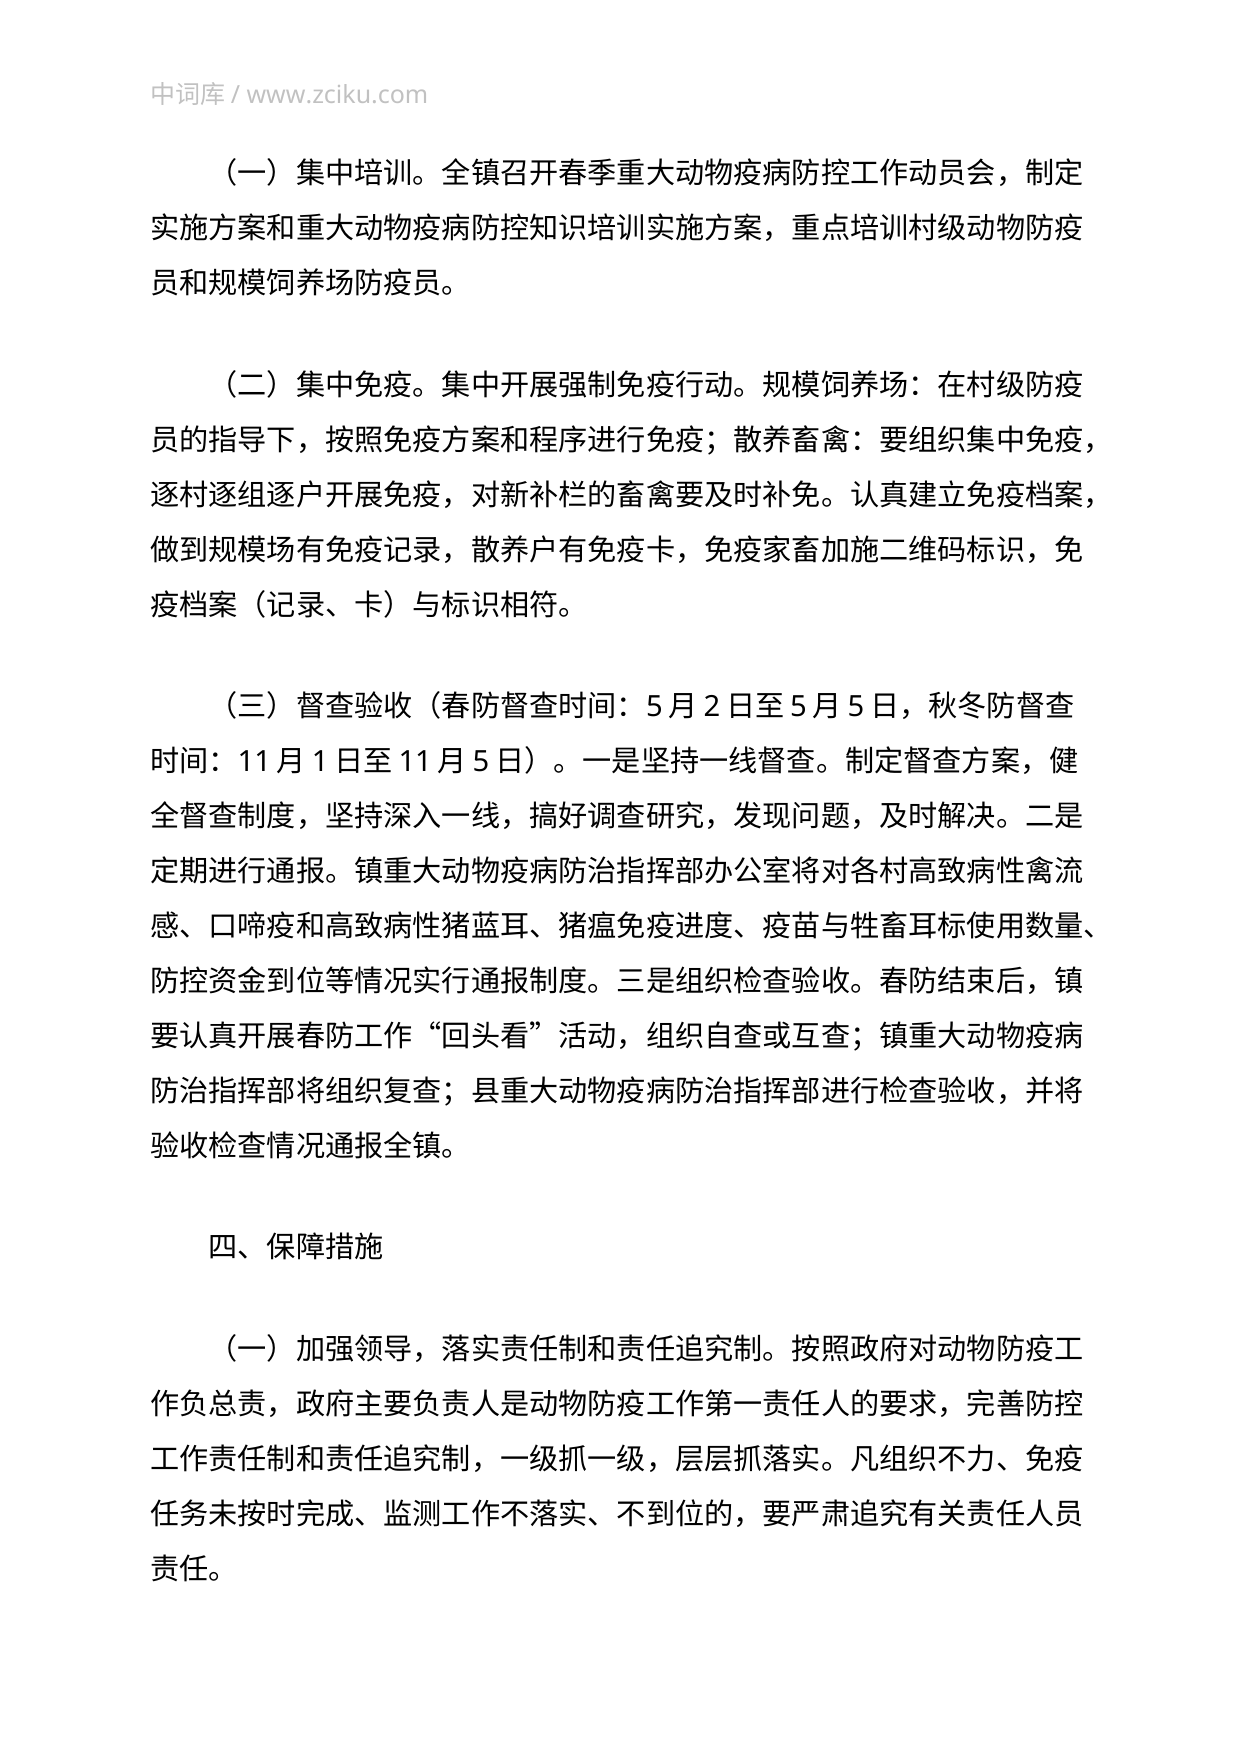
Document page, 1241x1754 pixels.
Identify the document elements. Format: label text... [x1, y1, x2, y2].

text （三）督查验收（春防督查时间：5月2日至5月5日，秋冬防督查时间：11月1日至11月5日）。一是坚持一线督查。制定督查方案，健全督查制度，坚持深入一线，搞好调查研究，发现问题，及时解决。二是定期进行通报。镇重大动物疫病防治指挥部办公室将对各村高致病性禽流感、口啼疫和高致病性猪蓝耳、猪瘟免疫进度、疫苗与牲畜耳标使用数量、防控资金到位等情况实行通报制度。三是组织检查验收。春防结束后，镇要认真开展春防工作“回头看”活动，组织自查或互查；镇重大动物疫病防治指挥部将组织复查；县重大动物疫病防治指挥部进行检查验收，并将验收检查情况通报全镇。 [150, 683, 1090, 1164]
text 四、保障措施 [150, 1224, 1090, 1266]
text （一）集中培训。全镇召开春季重大动物疫病防控工作动员会，制定实施方案和重大动物疫病防控知识培训实施方案，重点培训村级动物防疫员和规模饲养场防疫员。 [150, 150, 1090, 302]
text （一）加强领导，落实责任制和责任追究制。按照政府对动物防疫工作负总责，政府主要负责人是动物防疫工作第一责任人的要求，完善防控工作责任制和责任追究制，一级抓一级，层层抓落实。凡组织不力、免疫任务未按时完成、监测工作不落实、不到位的，要严肃追究有关责任人员责任。 [150, 1326, 1090, 1588]
text （二）集中免疫。集中开展强制免疫行动。规模饲养场：在村级防疫员的指导下，按照免疫方案和程序进行免疫；散养畜禽：要组织集中免疫，逐村逐组逐户开展免疫，对新补栏的畜禽要及时补免。认真建立免疫档案，做到规模场有免疫记录，散养户有免疫卡，免疫家畜加施二维码标识，免疫档案（记录、卡）与标识相符。 [150, 362, 1090, 623]
